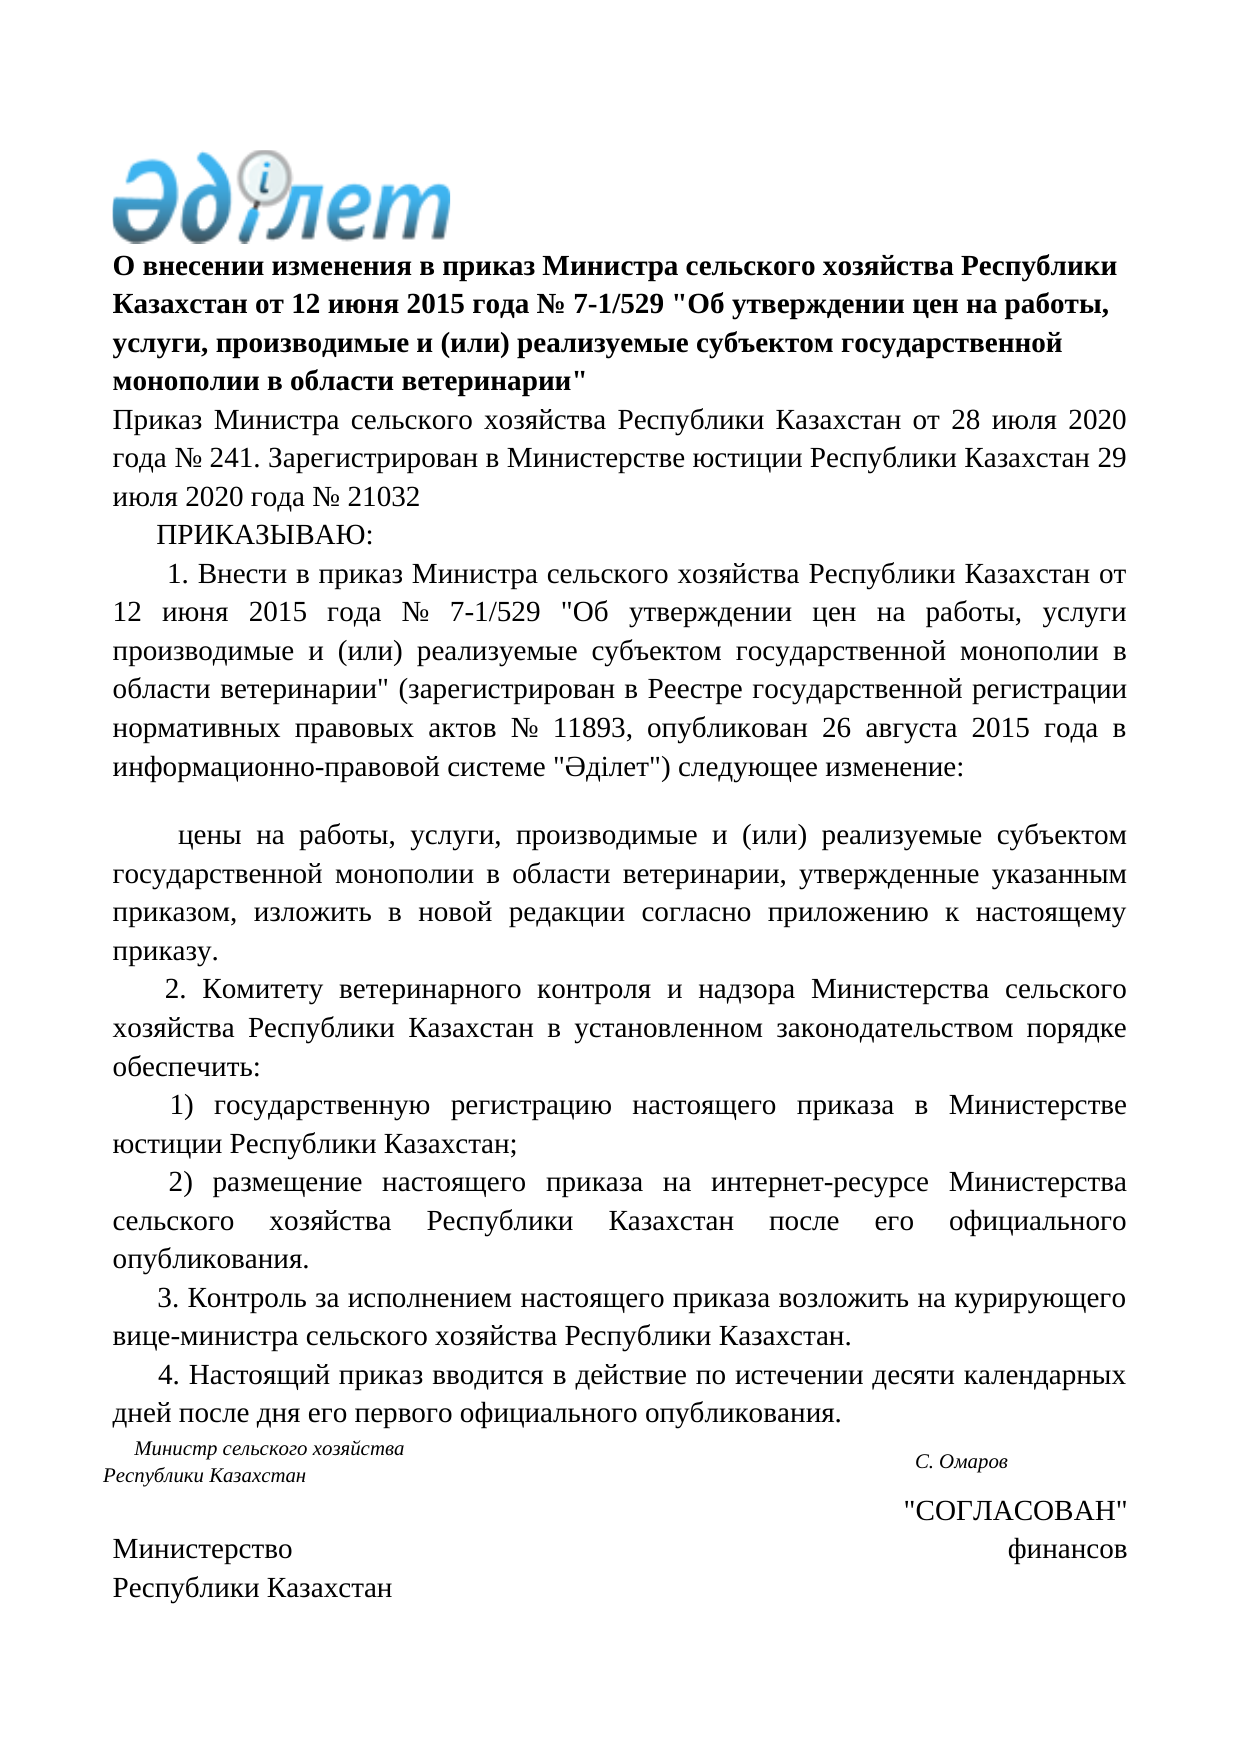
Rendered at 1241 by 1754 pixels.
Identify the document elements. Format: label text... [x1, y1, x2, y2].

text 1) государственную регистрацию настоящего приказа в Министерстве юстиции Республики Казахстан; [112, 1087, 1128, 1159]
text 4. Настоящий приказ вводится в действие по истечении десяти календарных дней после дня его первого официального опубликования. [112, 1357, 1128, 1429]
text ПРИКАЗЫВАЮ: [112, 517, 1128, 551]
text 2) размещение настоящего приказа на интернет-ресурсе Министерства сельского хозяйства Республики Казахстан после его официального опубликования. [112, 1164, 1128, 1275]
text цены на работы, услуги, производимые и (или) реализуемые субъектом государственной монополии в области ветеринарии, утвержденные указанным приказом, изложить в новой редакции согласно приложению к настоящему приказу. [112, 817, 1128, 967]
text 2. Комитету ветеринарного контроля и надзора Министерства сельского хозяйства Республики Казахстан в установленном законодательством порядке обеспечить: [112, 972, 1128, 1082]
text Приказ Министра сельского хозяйства Республики Казахстан от 28 июля 2020 года № 241. Зарегистрирован в Министерстве юстиции Республики Казахстан 29 июля 2020 года № 21032 [112, 402, 1128, 512]
text "СОГЛАСОВАН" Министерство финансов Республики Казахстан [112, 1493, 1128, 1603]
text О внесении изменения в приказ Министра сельского хозяйства Республики Казахстан от 12 июня 2015 года № 7-1/529 "Об утверждении цен на работы, услуги, производимые и (или) реализуемые субъектом государственной монополии в области ветеринарии" [112, 248, 1128, 397]
text 3. Контроль за исполнением настоящего приказа возложить на курирующего вице-министра сельского хозяйства Республики Казахстан. [112, 1280, 1128, 1352]
picture [112, 150, 451, 244]
table_header С. Омаров [913, 1434, 1240, 1493]
text 1. Внести в приказ Министра сельского хозяйства Республики Казахстан от 12 июня 2015 года № 7-1/529 "Об утверждении цен на работы, услуги производимые и (или) реализуемые субъектом государственной монополии в области ветеринарии" (зарегистрирован в Реестре государственной регистрации нормативных правовых актов № 11893, опубликован 26 августа 2015 года в информационно-правовой системе "Әділет") следующее изменение: [112, 556, 1128, 782]
table_header Министр сельского хозяйства Республики Казахстан [101, 1434, 913, 1493]
